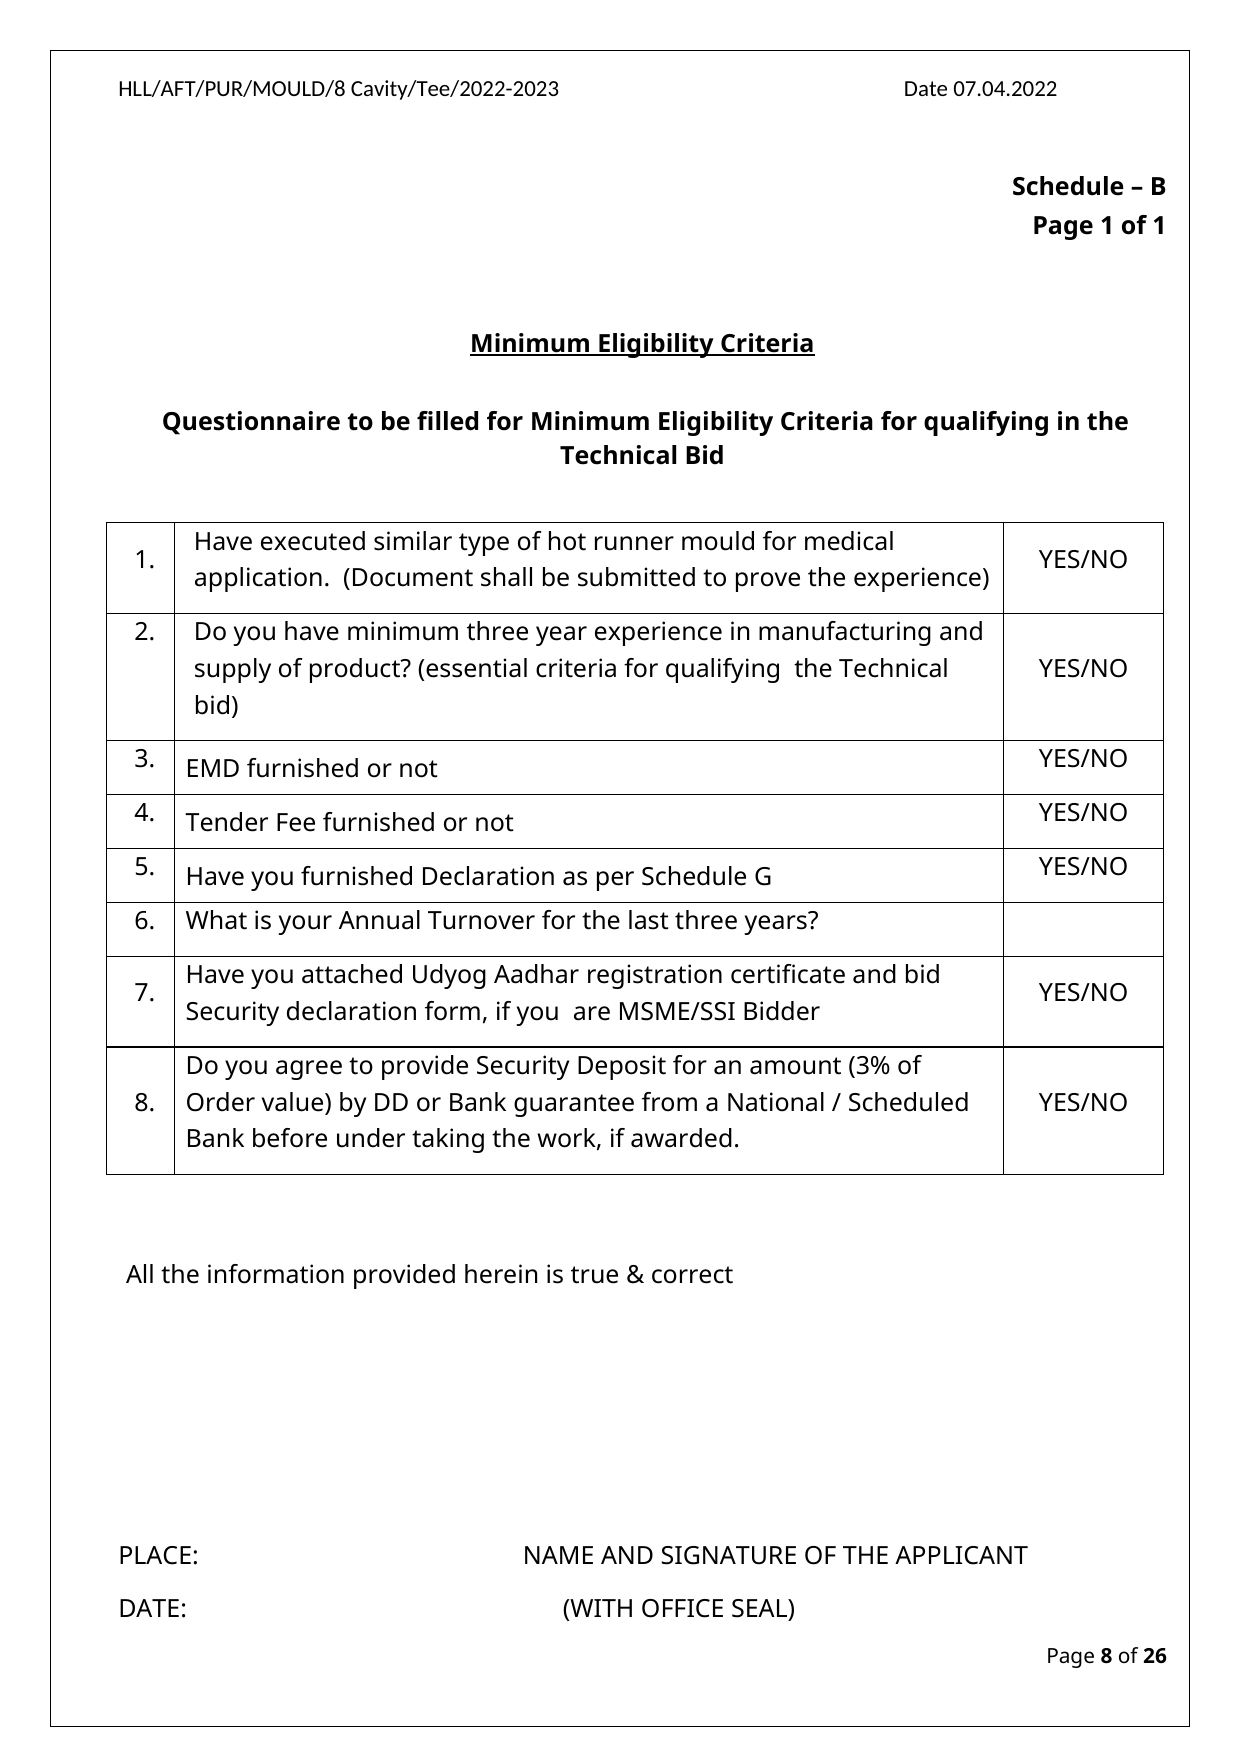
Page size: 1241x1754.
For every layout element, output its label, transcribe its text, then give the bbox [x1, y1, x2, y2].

table_cell 7. [107, 957, 174, 1046]
table_cell YES/NO [1004, 795, 1163, 848]
table_cell YES/NO [1004, 1048, 1163, 1174]
table_cell YES/NO [1004, 849, 1163, 902]
text DATE: (WITH OFFICE SEAL) [118, 1591, 1167, 1625]
table_cell 5. [107, 849, 174, 902]
table_cell Have you furnished Declaration as per Schedule G [175, 849, 1003, 902]
subtitle Questionnaire to be filled for Minimum Eligibility Criteria for qualifying in the Technical Bid [118, 403, 1167, 472]
text All the information provided herein is true & correct [126, 1257, 1167, 1291]
table_cell 2. [107, 614, 174, 740]
table_cell YES/NO [1004, 614, 1163, 740]
table_cell Do you agree to provide Security Deposit for an amount (3% of Order value) by DD or Bank guarantee from a National / Scheduled Bank before under taking the work, if awarded. [175, 1048, 1003, 1174]
text Page 1 of 1 [118, 208, 1167, 242]
text PLACE: NAME AND SIGNATURE OF THE APPLICANT [118, 1537, 1167, 1571]
table_header 1. [107, 523, 174, 613]
table_cell 6. [107, 903, 174, 956]
table_cell 4. [107, 795, 174, 848]
text Schedule – B [118, 168, 1167, 203]
table_header YES/NO [1004, 523, 1163, 613]
table_cell EMD furnished or not [175, 741, 1003, 794]
text Minimum Eligibility Criteria [118, 325, 1167, 359]
table_cell What is your Annual Turnover for the last three years? [175, 903, 1003, 956]
table_cell YES/NO [1004, 741, 1163, 794]
table_cell Do you have minimum three year experience in manufacturing and supply of product? (essential criteria for qualifying the Technical bid) [175, 614, 1003, 740]
table_cell [1004, 903, 1163, 956]
table_cell Tender Fee furnished or not [175, 795, 1003, 848]
table_cell 8. [107, 1048, 174, 1174]
table_cell YES/NO [1004, 957, 1163, 1046]
table_cell Have you attached Udyog Aadhar registration certificate and bid Security declaration form, if you are MSME/SSI Bidder [175, 957, 1003, 1046]
table_cell 3. [107, 741, 174, 794]
table_header Have executed similar type of hot runner mould for medical application. (Document shall be submitted to prove the experience) [175, 523, 1003, 613]
